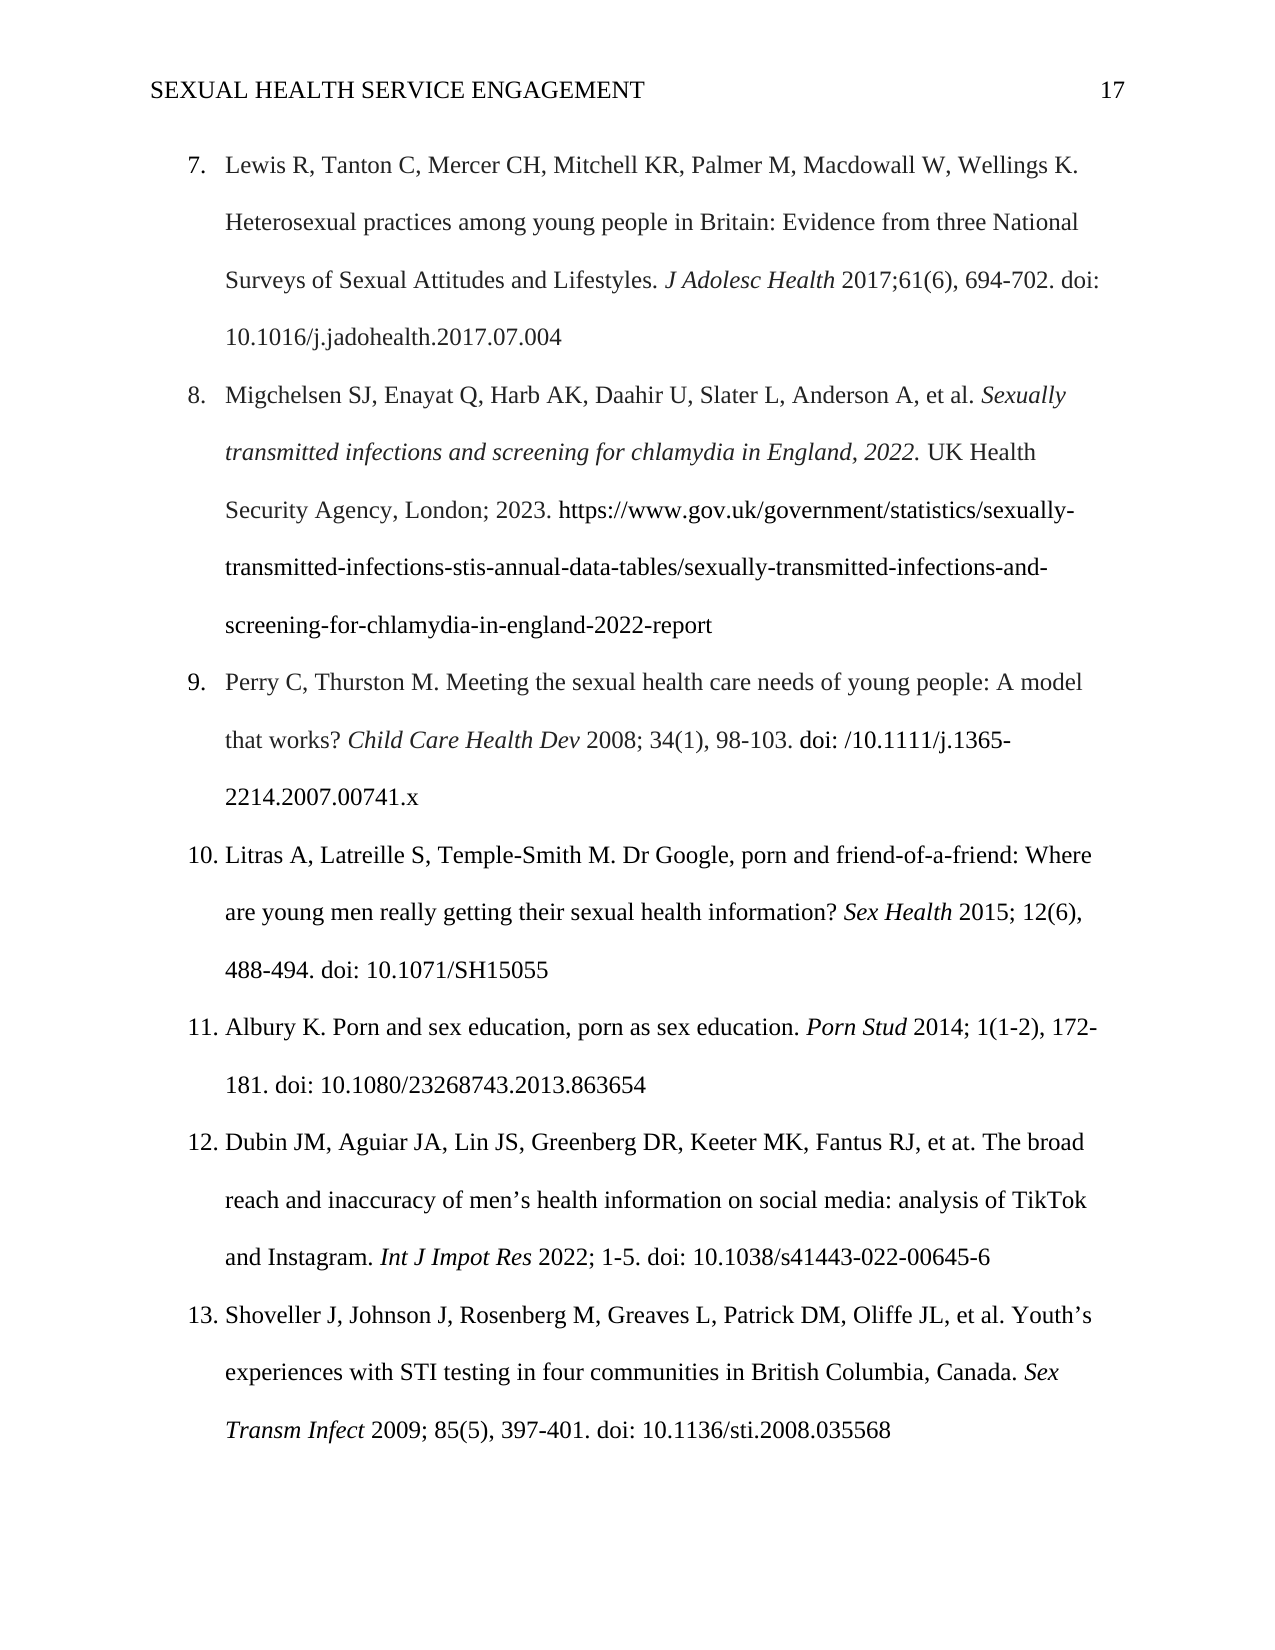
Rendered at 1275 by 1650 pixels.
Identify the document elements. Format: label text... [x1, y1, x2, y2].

list Litras A, Latreille S, Temple-Smith M. Dr Google, porn and friend-of-a-friend: Where are young men really getting their sexual health information? Sex Health 2015; 12(6), 488-494. doi: 10.1071/SH15055 [187, 840, 1125, 984]
list Albury K. Porn and sex education, porn as sex education. Porn Stud 2014; 1(1-2), 172-181. doi: 10.1080/23268743.2013.863654 [187, 1012, 1125, 1099]
list Shoveller J, Johnson J, Rosenberg M, Greaves L, Patrick DM, Oliffe JL, et al. Youth’s experiences with STI testing in four communities in British Columbia, Canada. Sex Transm Infect 2009; 85(5), 397-401. doi: 10.1136/sti.2008.035568 [187, 1300, 1125, 1444]
list Dubin JM, Aguiar JA, Lin JS, Greenberg DR, Keeter MK, Fantus RJ, et at. The broad reach and inaccuracy of men’s health information on social media: analysis of TikTok and Instagram. Int J Impot Res 2022; 1-5. doi: 10.1038/s41443-022-00645-6 [187, 1127, 1125, 1271]
list Migchelsen SJ, Enayat Q, Harb AK, Daahir U, Slater L, Anderson A, et al. Sexually transmitted infections and screening for chlamydia in England, 2022. UK Health Security Agency, London; 2023. https://www.gov.uk/government/statistics/sexually-transmitted-infections-stis-annual-data-tables/sexually-transmitted-infections-and-screening-for-chlamydia-in-england-2022-report [187, 380, 1125, 639]
list Lewis R, Tanton C, Mercer CH, Mitchell KR, Palmer M, Macdowall W, Wellings K. Heterosexual practices among young people in Britain: Evidence from three National Surveys of Sexual Attitudes and Lifestyles. J Adolesc Health 2017;61(6), 694-702. doi: 10.1016/j.jadohealth.2017.07.004 [187, 150, 1125, 351]
list Perry C, Thurston M. Meeting the sexual health care needs of young people: A model that works? Child Care Health Dev 2008; 34(1), 98-103. doi: /10.1111/j.1365-2214.2007.00741.x [187, 667, 1125, 811]
